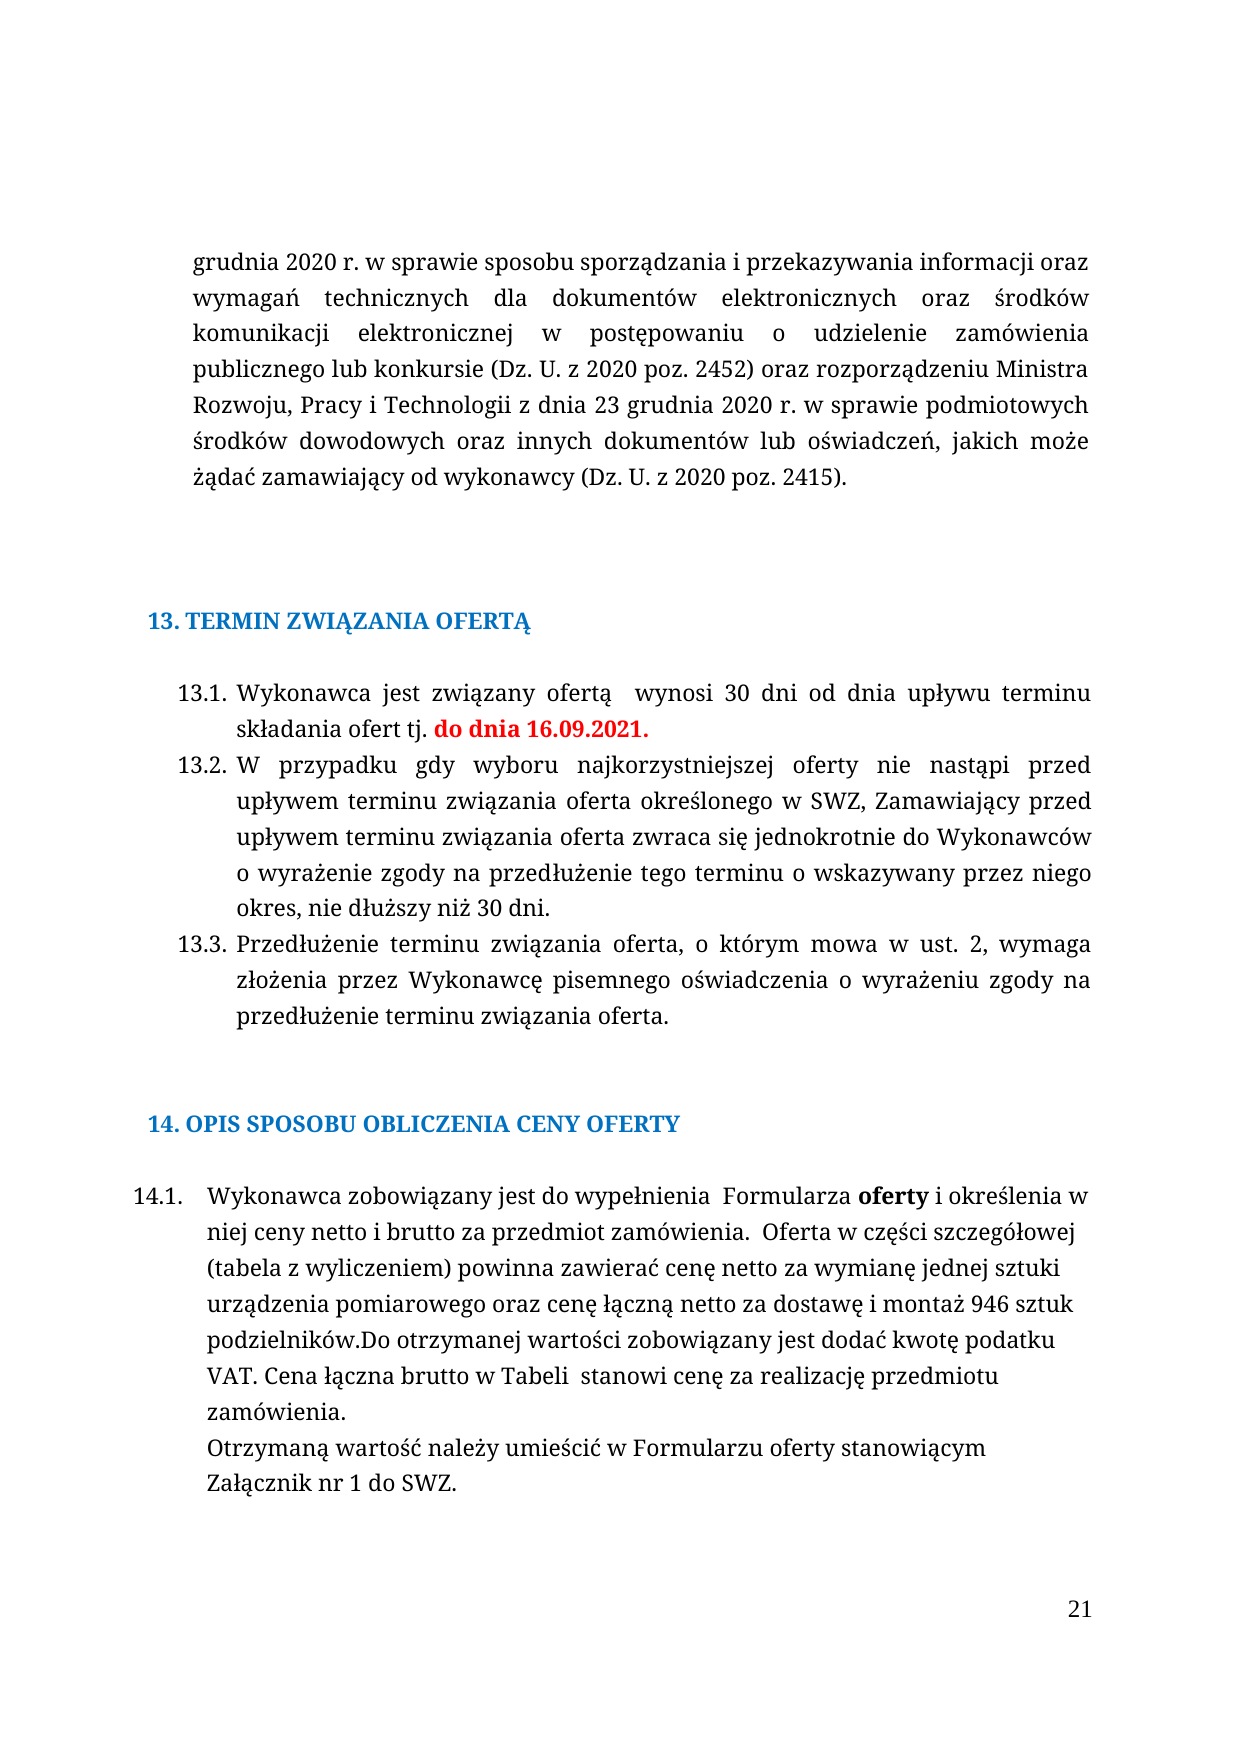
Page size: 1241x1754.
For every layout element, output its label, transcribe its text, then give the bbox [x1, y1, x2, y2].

list Wykonawca jest związany ofertą wynosi 30 dni od dnia upływu terminu składania ofert tj. do dnia 16.09.2021. [177, 677, 1093, 744]
list Przedłużenie terminu związania oferta, o którym mowa w ust. 2, wymaga złożenia przez Wykonawcę pisemnego oświadczenia o wyrażeniu zgody na przedłużenie terminu związania oferta. [177, 928, 1093, 1031]
subtitle OPIS SPOSOBU OBLICZENIA CENY OFERTY [148, 1108, 1093, 1139]
subtitle TERMIN ZWIĄZANIA OFERTĄ [148, 605, 1093, 636]
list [110, 246, 1090, 492]
list W przypadku gdy wyboru najkorzystniejszej oferty nie nastąpi przed upływem terminu związania oferta określonego w SWZ, Zamawiający przed upływem terminu związania oferta zwraca się jednokrotnie do Wykonawców o wyrażenie zgody na przedłużenie tego terminu o wskazywany przez niego okres, nie dłuższy niż 30 dni. [177, 749, 1093, 924]
list Wykonawca zobowiązany jest do wypełnienia Formularza oferty i określenia w niej ceny netto i brutto za przedmiot zamówienia. Oferta w części szczegółowej (tabela z wyliczeniem) powinna zawierać cenę netto za wymianę jednej sztuki urządzenia pomiarowego oraz cenę łączną netto za dostawę i montaż 946 sztuk podzielników.Do otrzymanej wartości zobowiązany jest dodać kwotę podatku VAT. Cena łączna brutto w Tabeli stanowi cenę za realizację przedmiotu zamówienia. Otrzymaną wartość należy umieścić w Formularzu oferty stanowiącym Załącznik nr 1 do SWZ. [133, 1180, 1093, 1499]
